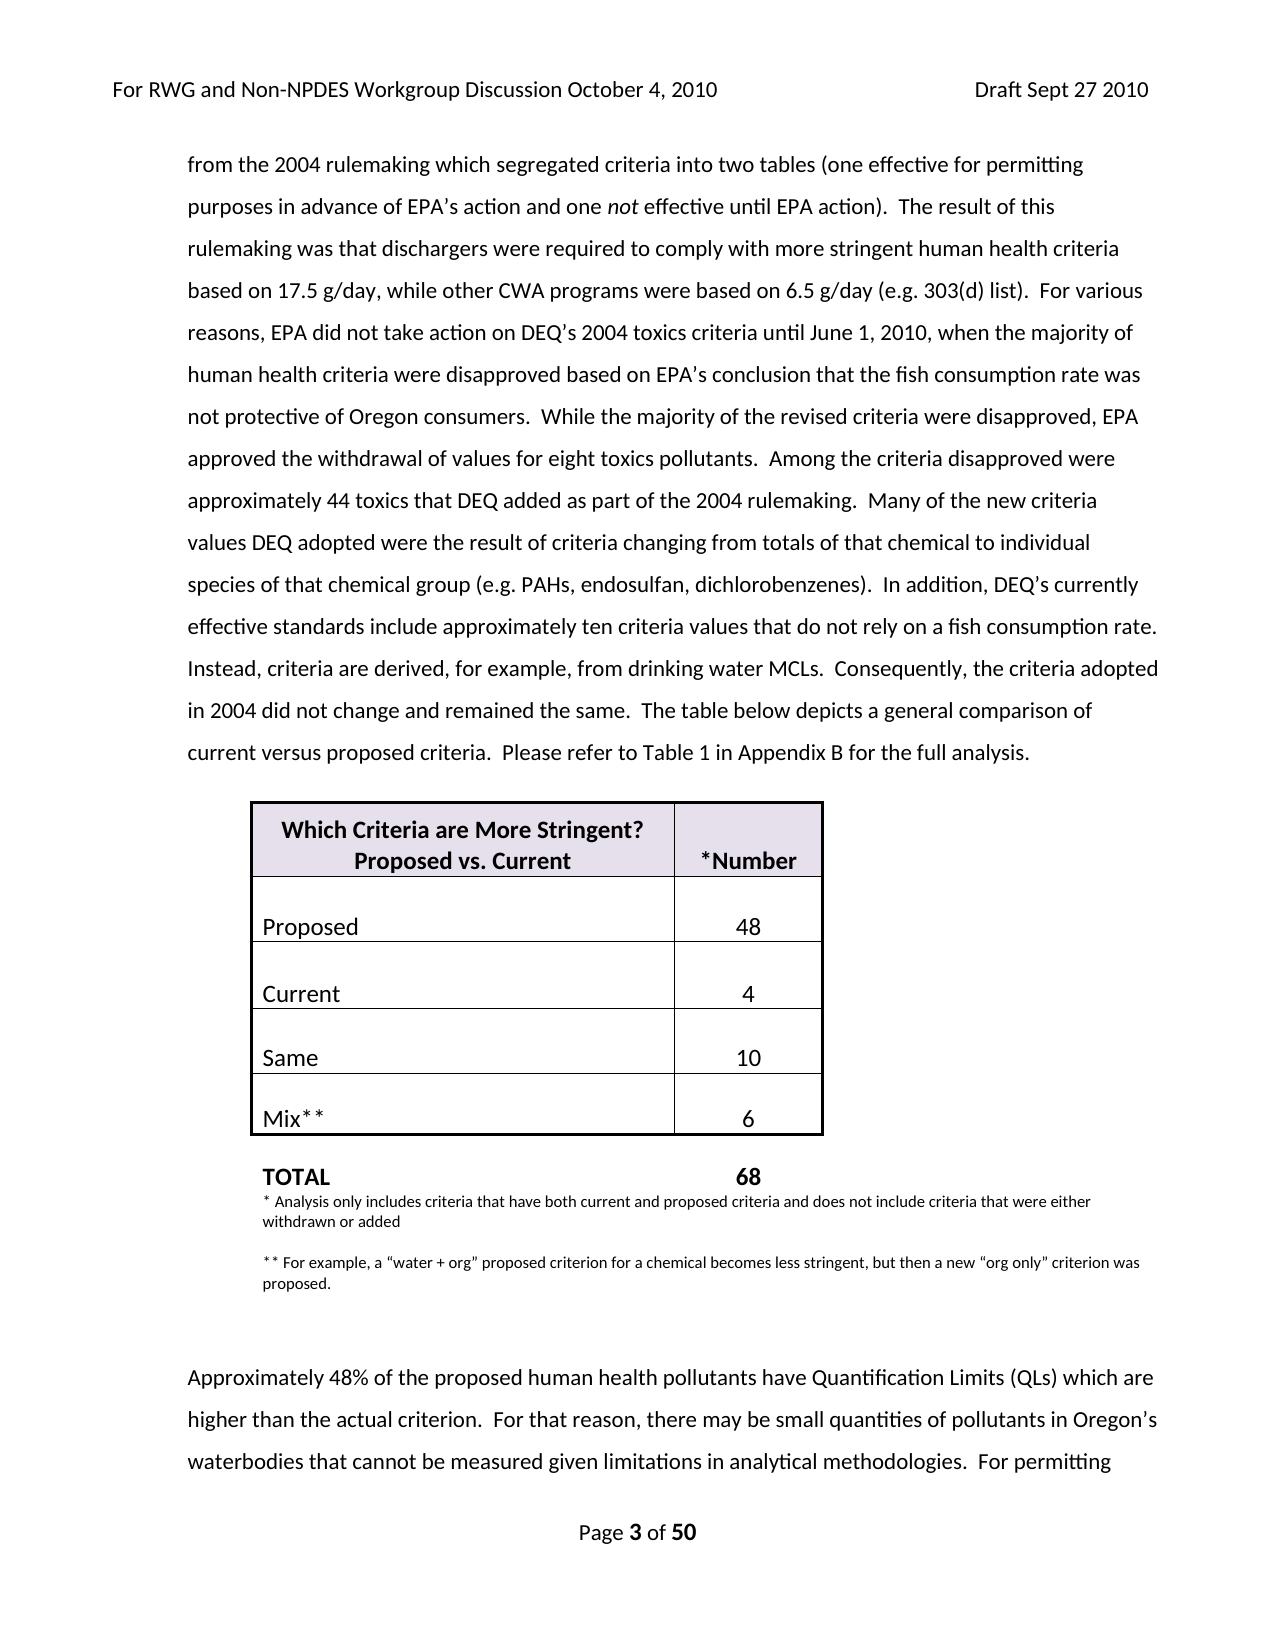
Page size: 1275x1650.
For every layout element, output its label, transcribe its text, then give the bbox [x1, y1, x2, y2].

table_header *Number [675, 804, 821, 876]
table_cell Same [253, 1009, 674, 1072]
text ** For example, a “water + org” proposed criterion for a chemical becomes less stringent, but then a new “org only” criterion was proposed. [262, 1253, 1162, 1293]
table_cell Proposed [253, 877, 674, 941]
table_cell 10 [675, 1009, 821, 1072]
text * Analysis only includes criteria that have both current and proposed criteria and does not include criteria that were either withdrawn or added [262, 1191, 1162, 1232]
table_cell Mix** [253, 1074, 674, 1133]
table_header Which Criteria are More Stringent? Proposed vs. Current [253, 804, 674, 876]
table_cell 48 [675, 877, 821, 941]
table_cell TOTAL [251, 1136, 674, 1191]
table_cell 4 [675, 942, 821, 1008]
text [187, 150, 1162, 766]
table_cell 68 [674, 1136, 822, 1191]
table_cell Current [253, 942, 674, 1008]
table_cell 6 [675, 1074, 821, 1133]
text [187, 1363, 1162, 1475]
